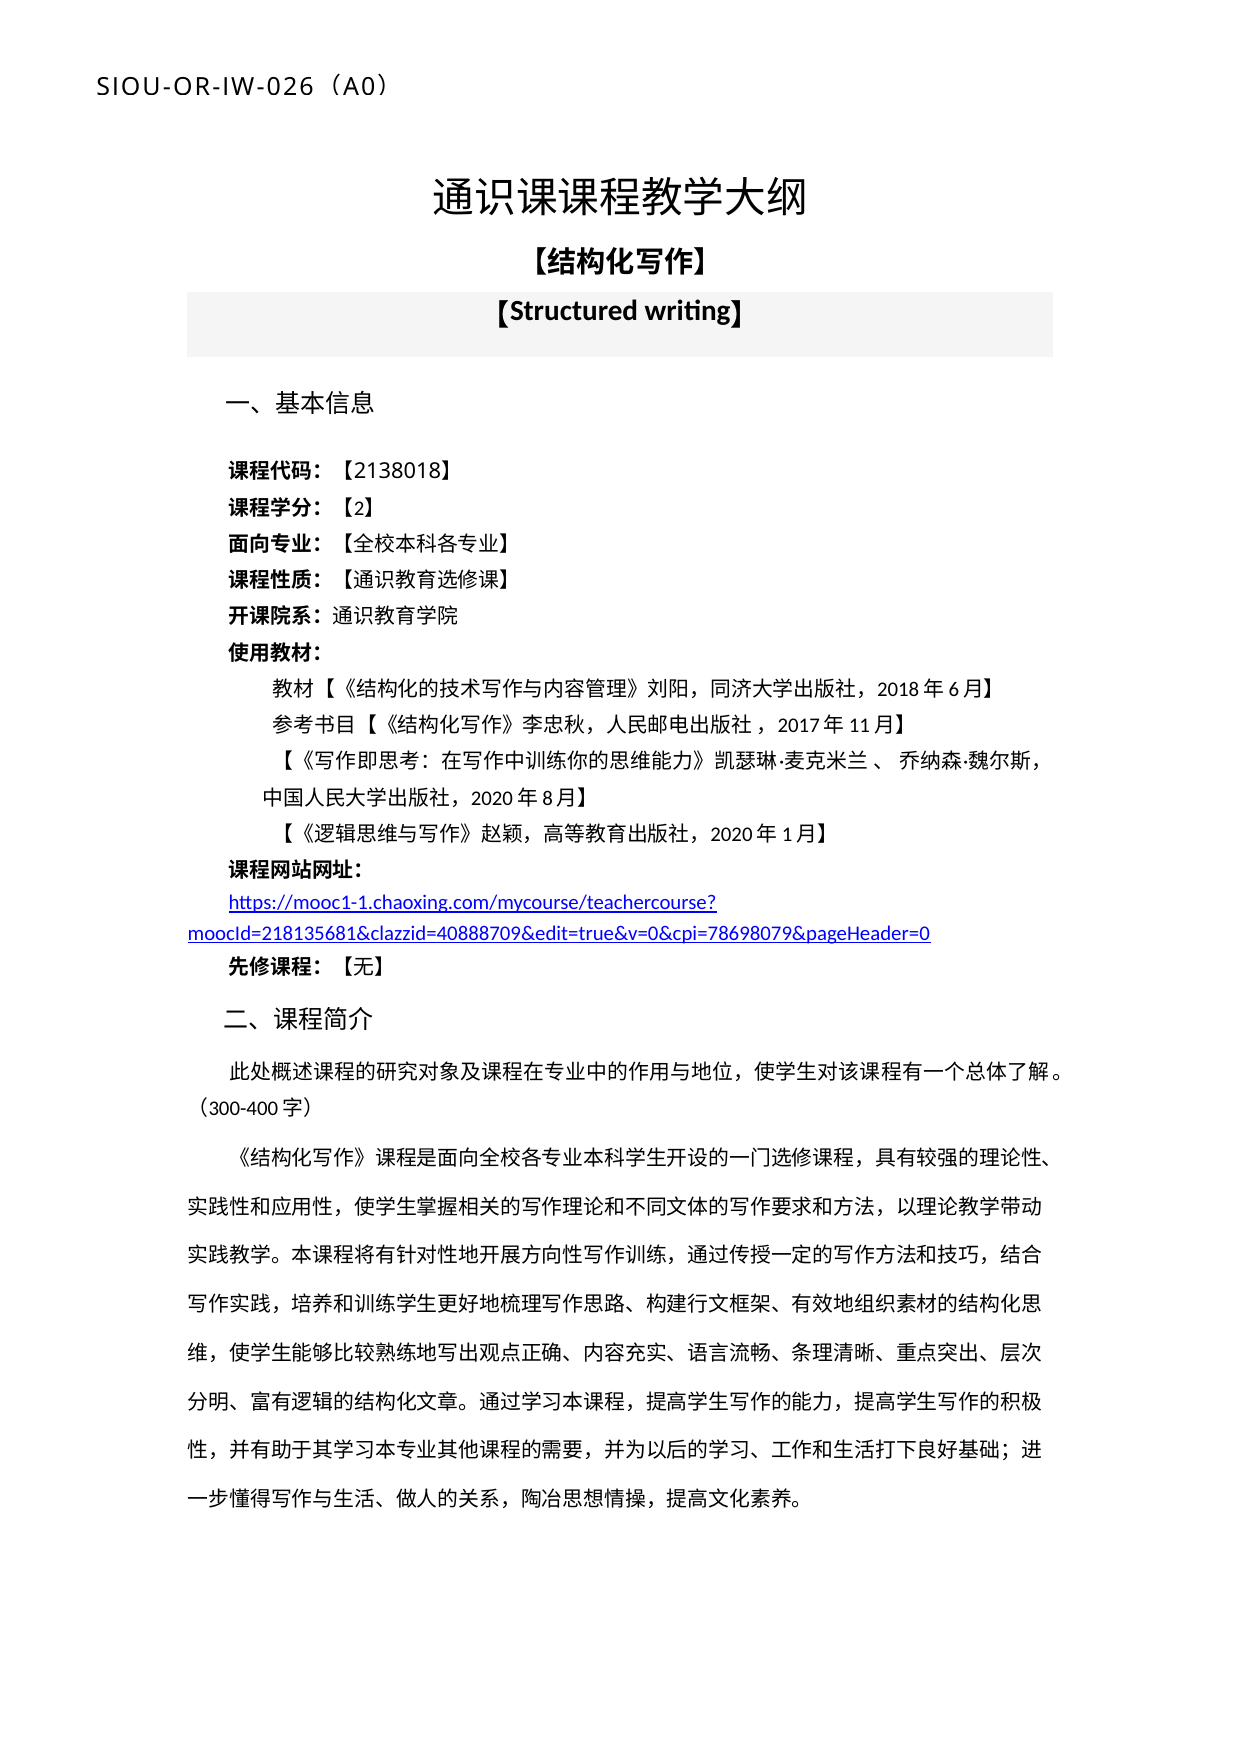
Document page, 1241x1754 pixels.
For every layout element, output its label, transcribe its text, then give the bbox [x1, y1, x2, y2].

text 教材【《结构化的技术写作与内容管理》刘阳，同济大学出版社，2018年6月】 [262, 672, 1053, 702]
text 通识课课程教学大纲 [187, 162, 1053, 227]
text 面向专业：【全校本科各专业】 [187, 527, 1053, 557]
text 开课院系：通识教育学院 [187, 599, 1053, 630]
text 参考书目【《结构化写作》李忠秋，人民邮电出版社 ，2017年11月】 [262, 708, 1053, 738]
text 此处概述课程的研究对象及课程在专业中的作用与地位，使学生对该课程有一个总体了解。（300-400字） [187, 1055, 1053, 1121]
text 课程学分：【2】 [187, 491, 1053, 521]
text 课程网站网址： [187, 853, 1053, 883]
text 【结构化写作】 [187, 227, 1053, 292]
text 【《写作即思考：在写作中训练你的思维能力》凯瑟琳·麦克米兰 、 乔纳森·魏尔斯，中国人民大学出版社，2020年8月】 [262, 744, 1053, 811]
text 二、课程简介 [187, 999, 1053, 1035]
text 先修课程：【无】 [187, 950, 1053, 981]
text https://mooc1-1.chaoxing.com/mycourse/teachercourse?moocId=218135681&clazzid=40888709&edit=true&v=0&cpi=78698079&pageHeader=0 [187, 889, 1053, 945]
text 【《逻辑思维与写作》赵颖，高等教育出版社，2020年1月】 [262, 817, 1053, 847]
text 课程性质：【通识教育选修课】 [187, 563, 1053, 593]
text 一、基本信息 [187, 369, 1053, 434]
text 使用教材： [187, 636, 1053, 666]
text 课程代码：【2138018】 [187, 454, 1053, 485]
text 《结构化写作》课程是面向全校各专业本科学生开设的一门选修课程，具有较强的理论性、实践性和应用性，使学生掌握相关的写作理论和不同文体的写作要求和方法，以理论教学带动实践教学。本课程将有针对性地开展方向性写作训练，通过传授一定的写作方法和技巧，结合写作实践，培养和训练学生更好地梳理写作思路、构建行文框架、有效地组织素材的结构化思维，使学生能够比较熟练地写出观点正确、内容充实、语言流畅、条理清晰、重点突出、层次分明、富有逻辑的结构化文章。通过学习本课程，提高学生写作的能力，提高学生写作的积极性，并有助于其学习本专业其他课程的需要，并为以后的学习、工作和生活打下良好基础；进一步懂得写作与生活、做人的关系，陶冶思想情操，提高文化素养。 [187, 1140, 1053, 1514]
text 【Structured writing】 [187, 292, 1053, 357]
